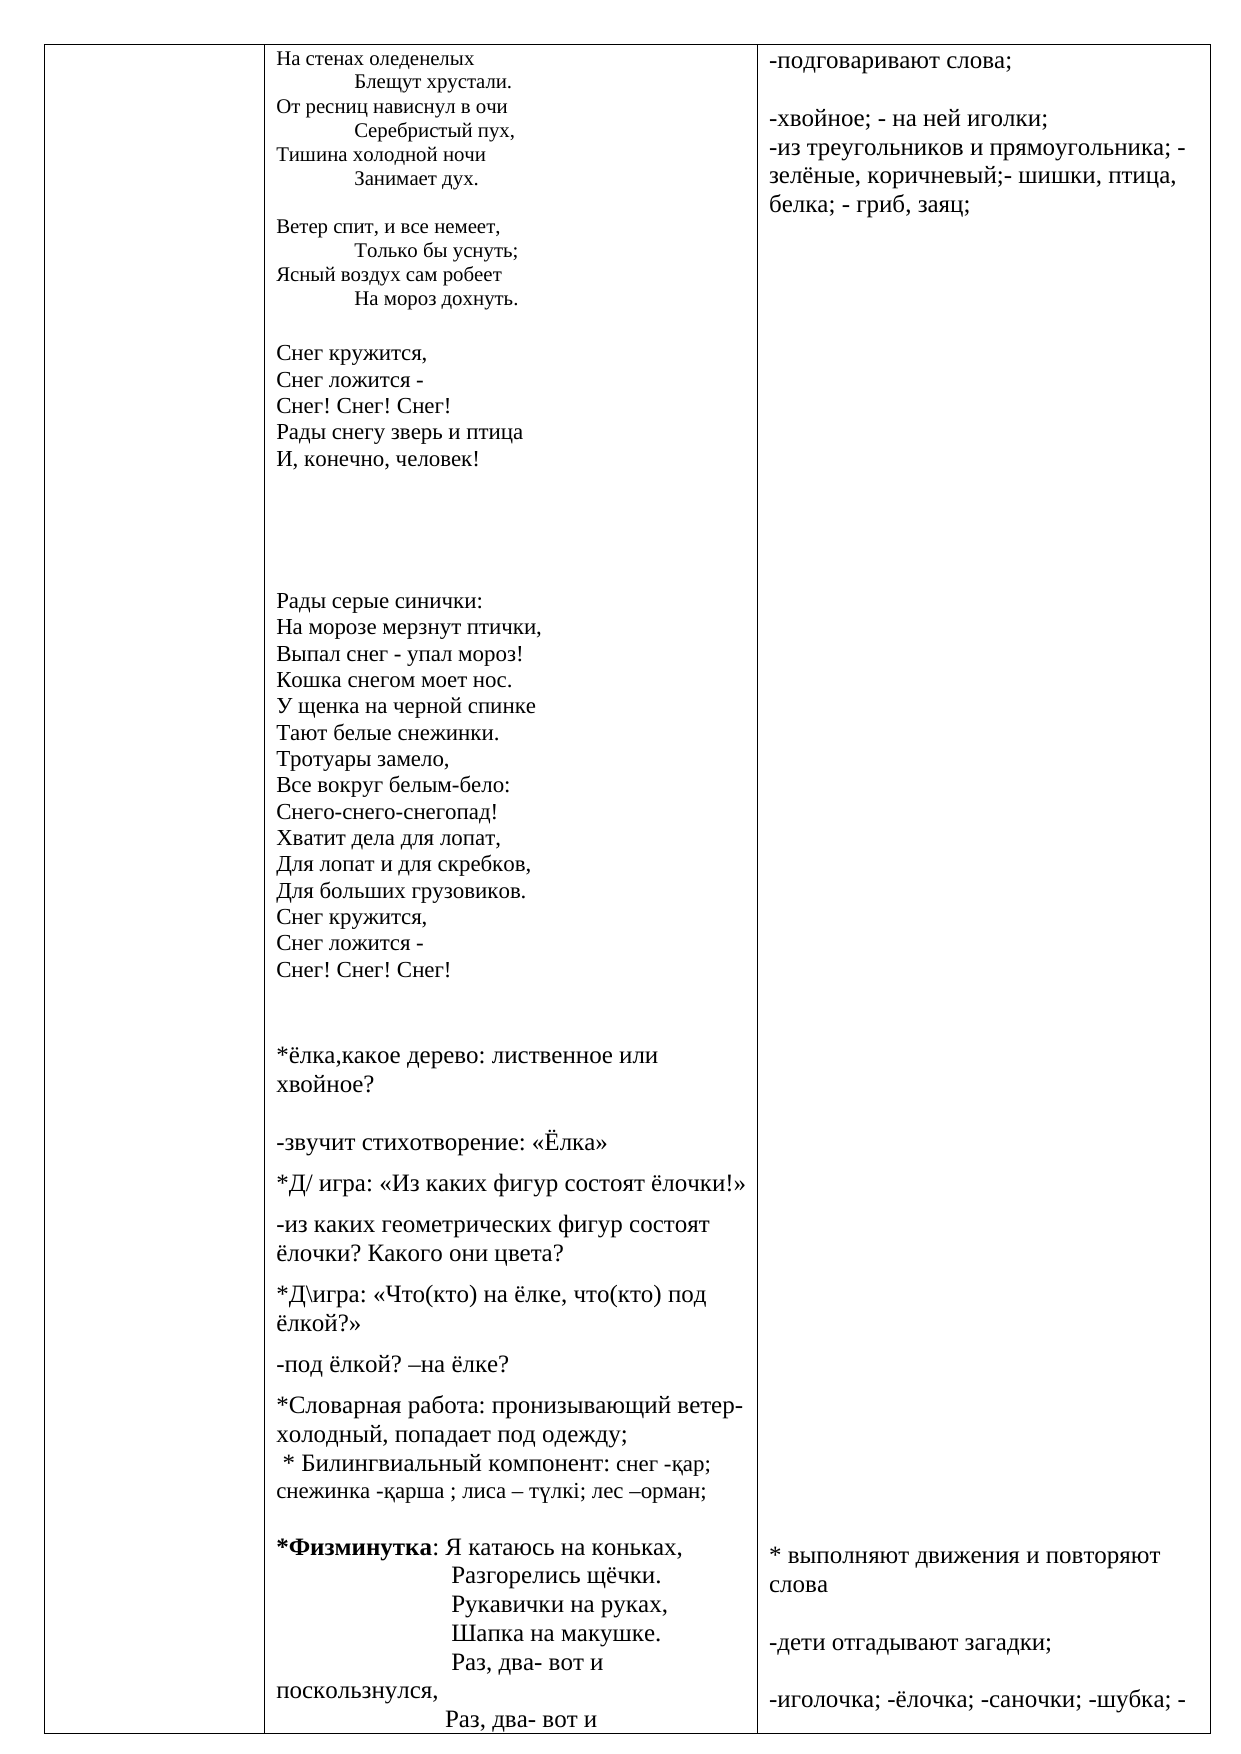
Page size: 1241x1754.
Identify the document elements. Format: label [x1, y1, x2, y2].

table_cell [45, 45, 264, 1733]
table_cell [758, 45, 1210, 1733]
table_cell [265, 45, 757, 1733]
